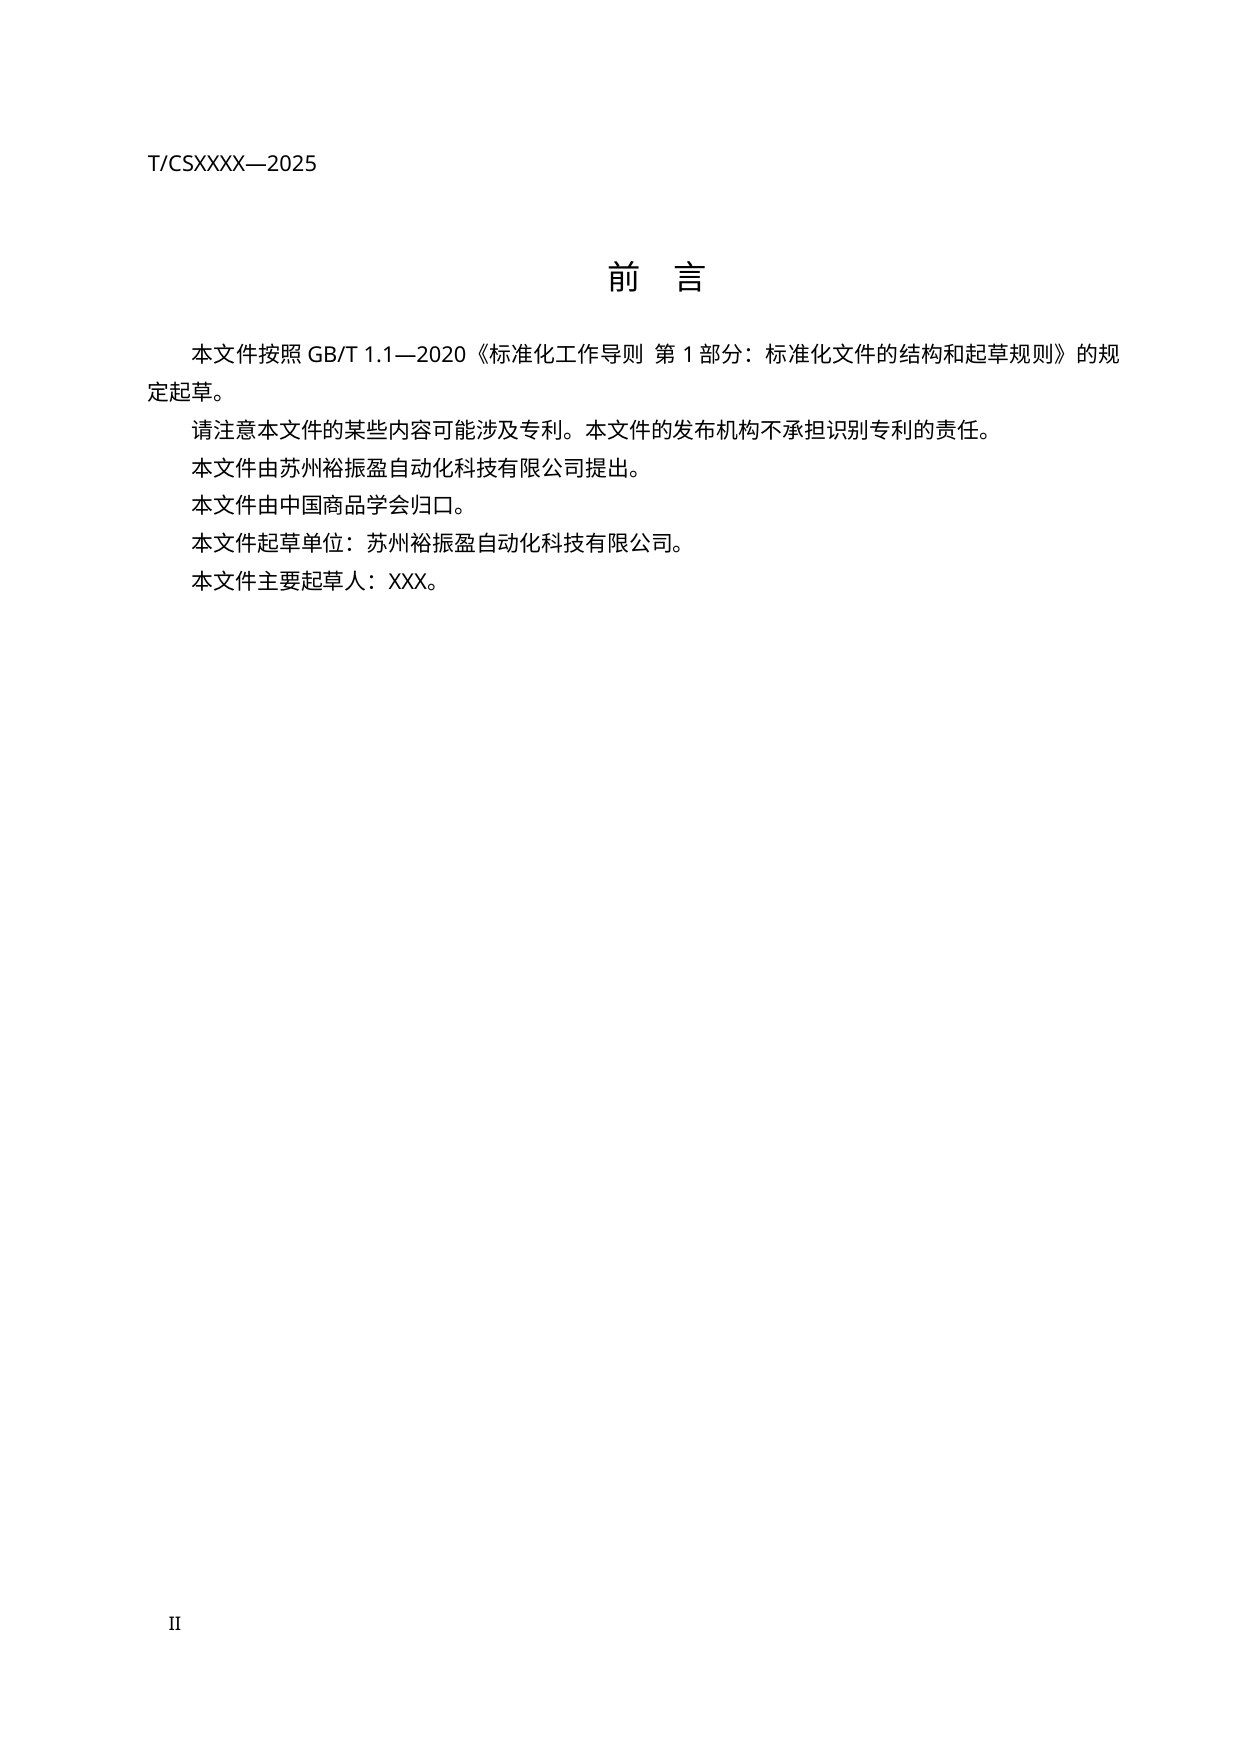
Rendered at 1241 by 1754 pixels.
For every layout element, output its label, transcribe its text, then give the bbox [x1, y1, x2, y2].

text 前言 [148, 251, 1122, 299]
text 请注意本文件的某些内容可能涉及专利。本文件的发布机构不承担识别专利的责任。 [148, 413, 1122, 444]
text 本文件主要起草人：XXX。 [148, 564, 1122, 596]
text 本文件由中国商品学会归口。 [148, 488, 1122, 520]
text 本文件由苏州裕振盈自动化科技有限公司提出。 [148, 451, 1122, 482]
text 本文件起草单位：苏州裕振盈自动化科技有限公司。 [148, 526, 1122, 558]
text 本文件按照GB/T 1.1—2020《标准化工作导则 第1部分：标准化文件的结构和起草规则》的规定起草。 [148, 337, 1122, 406]
